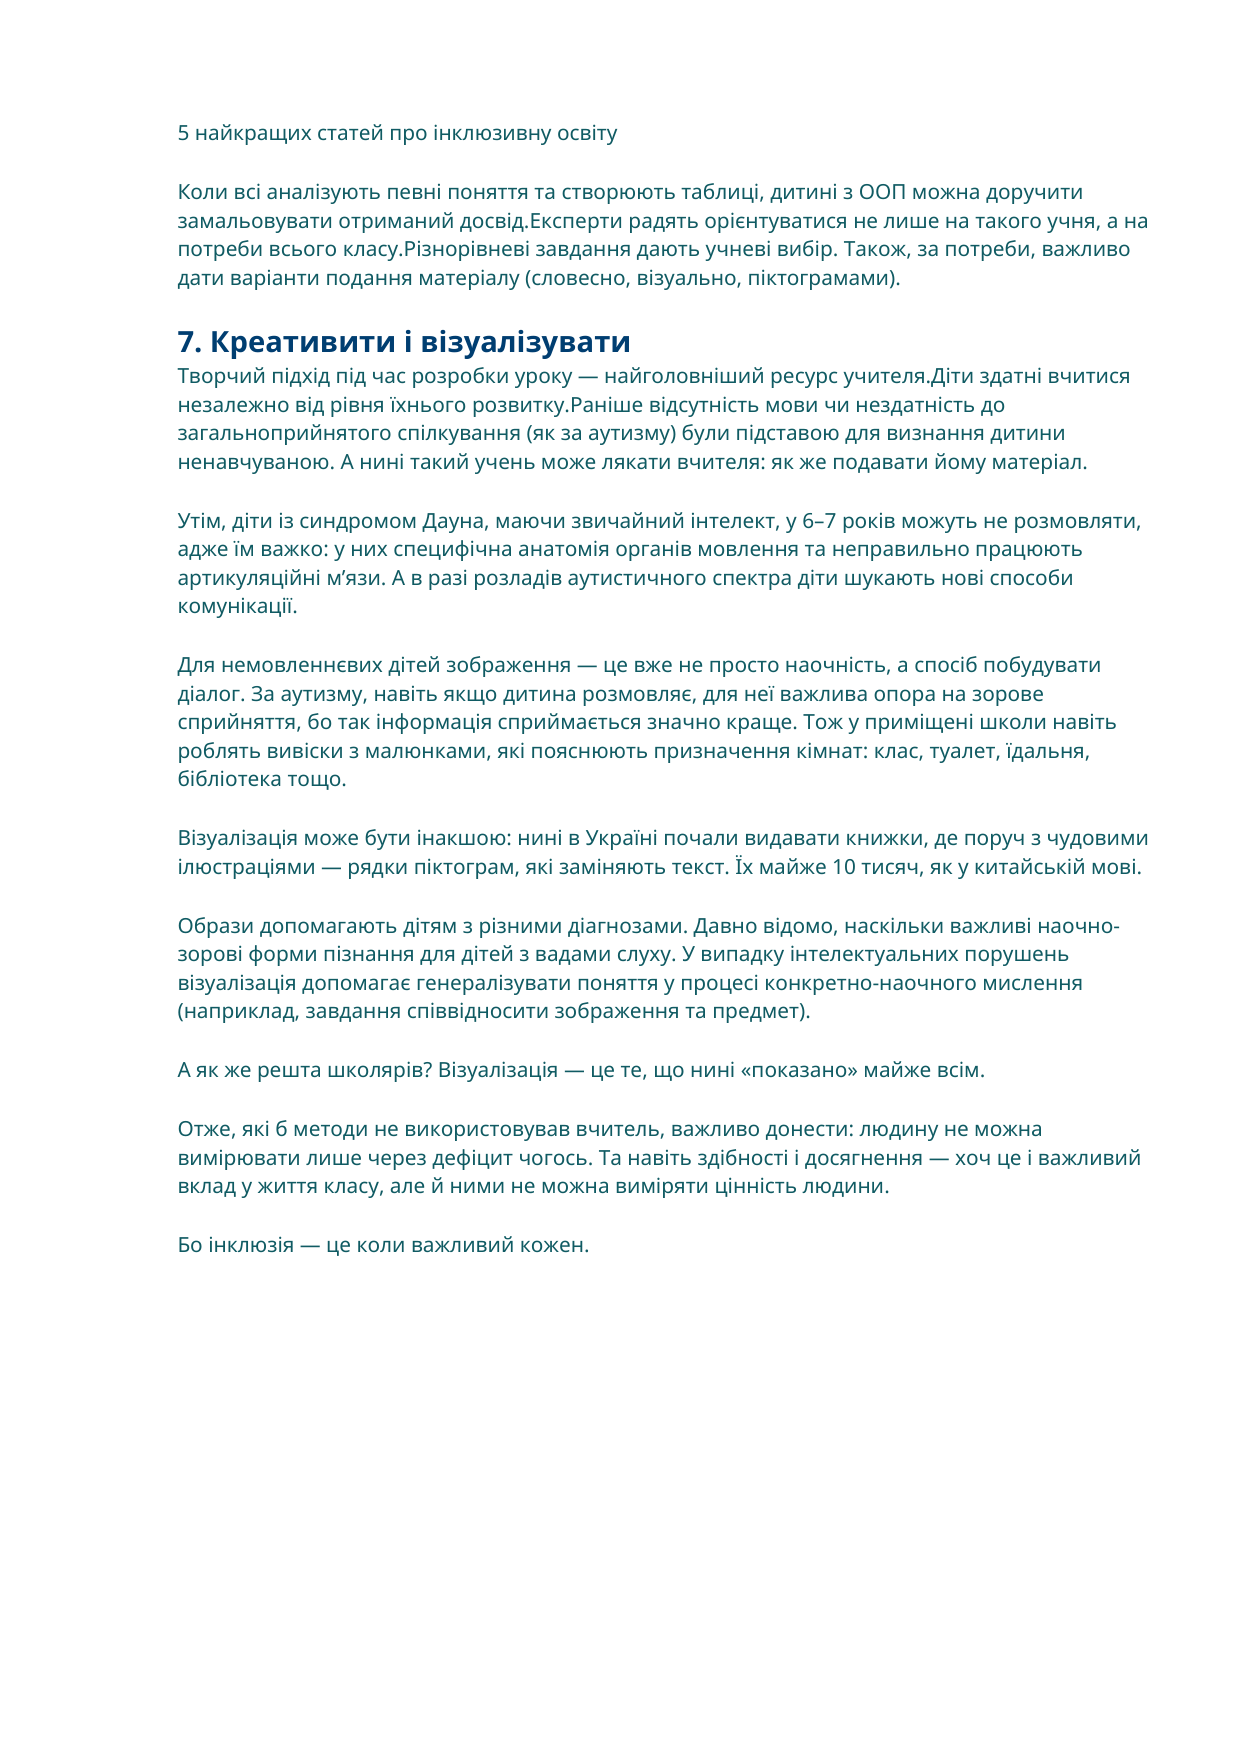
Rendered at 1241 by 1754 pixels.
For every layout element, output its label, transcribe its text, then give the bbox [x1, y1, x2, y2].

text Бо інклюзія — це коли важливий кожен. [177, 1231, 1152, 1259]
text 5 найкращих статей про інклюзивну освіту [177, 118, 1152, 147]
text Утім, діти із синдромом Дауна, маючи звичайний інтелект, у 6–7 років можуть не розмовляти, адже їм важко: у них специфічна анатомія органів мовлення та неправильно працюють артикуляційні м’язи. А в разі розладів аутистичного спектра діти шукають нові способи комунікації. [177, 506, 1152, 620]
text Творчий підхід під час розробки уроку — найголовніший ресурс учителя.Діти здатні вчитися незалежно від рівня їхнього розвитку.Раніше відсутність мови чи нездатність до загальноприйнятого спілкування (як за аутизму) були підставою для визнання дитини ненавчуваною. А нині такий учень може лякати вчителя: як же подавати йому матеріал. [177, 361, 1152, 475]
text Візуалізація може бути інакшою: нині в Україні почали видавати книжки, де поруч з чудовими ілюстраціями — рядки піктограм, які заміняють текст. Їх майже 10 тисяч, як у китайській мові. [177, 823, 1152, 880]
text Отже, які б методи не використовував вчитель, важливо донести: людину не можна вимірювати лише через дефіцит чогось. Та навіть здібності і досягнення — хоч це і важливий вклад у життя класу, але й ними не можна виміряти цінність людини. [177, 1114, 1152, 1200]
text Образи допомагають дітям з різними діагнозами. Давно відомо, наскільки важливі наочно-зорові форми пізнання для дітей з вадами слуху. У випадку інтелектуальних порушень візуалізація допомагає генералізувати поняття у процесі конкретно-наочного мислення (наприклад, завдання співвідносити зображення та предмет). [177, 911, 1152, 1025]
text 7. Креативити і візуалізувати [177, 322, 1152, 361]
text Для немовленнєвих дітей зображення — це вже не просто наочність, а спосіб побудувати діалог. За аутизму, навіть якщо дитина розмовляє, для неї важлива опора на зорове сприйняття, бо так інформація сприймається значно краще. Тож у приміщені школи навіть роблять вивіски з малюнками, які пояснюють призначення кімнат: клас, туалет, їдальня, бібліотека тощо. [177, 650, 1152, 793]
text Коли всі аналізують певні поняття та створюють таблиці, дитині з ООП можна доручити замальовувати отриманий досвід.Експерти радять орієнтуватися не лише на такого учня, а на потреби всього класу.Різнорівневі завдання дають учневі вибір. Також, за потреби, важливо дати варіанти подання матеріалу (словесно, візуально, піктограмами). [177, 177, 1152, 291]
text А як же решта школярів? Візуалізація — це те, що нині «показано» майже всім. [177, 1055, 1152, 1084]
